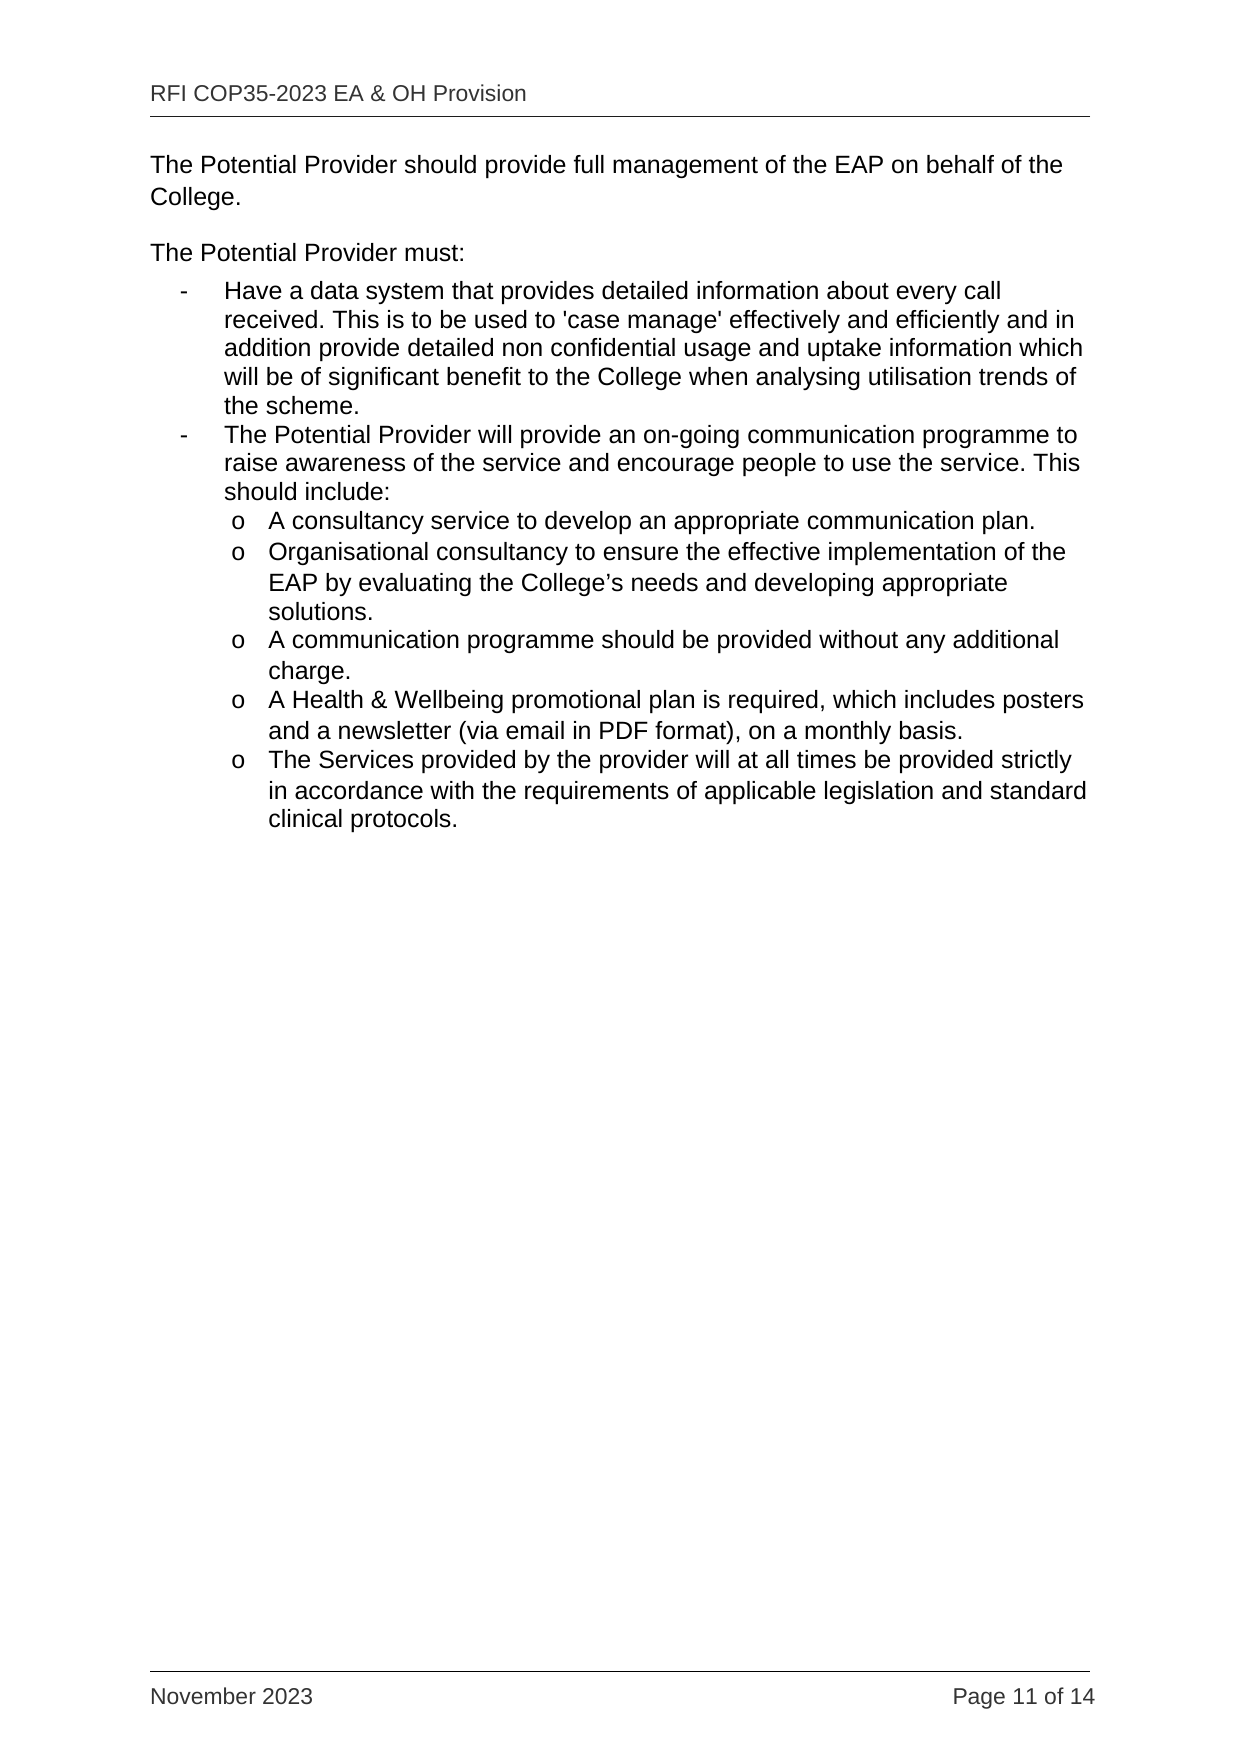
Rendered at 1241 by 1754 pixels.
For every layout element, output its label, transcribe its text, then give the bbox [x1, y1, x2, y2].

subtitle Organisational consultancy to ensure the effective implementation of the EAP by evaluating the College’s needs and developing appropriate solutions. [231, 537, 1090, 625]
subtitle The Potential Provider should provide full management of the EAP on behalf of the College. [150, 150, 1090, 210]
subtitle A Health & Wellbeing promotional plan is required, which includes posters and a newsletter (via email in PDF format), on a monthly basis. [231, 685, 1090, 745]
subtitle Have a data system that provides detailed information about every call received. This is to be used to 'case manage' effectively and efficiently and in addition provide detailed non confidential usage and uptake information which will be of significant benefit to the College when analysing utilisation trends of the scheme. [179, 276, 1090, 420]
subtitle The Potential Provider will provide an on-going communication programme to raise awareness of the service and encourage people to use the service. This should include: [179, 420, 1090, 506]
subtitle A consultancy service to develop an appropriate communication plan. [231, 506, 1090, 537]
subtitle A communication programme should be provided without any additional charge. [231, 625, 1090, 685]
subtitle The Services provided by the provider will at all times be provided strictly in accordance with the requirements of applicable legislation and standard clinical protocols. [231, 745, 1090, 833]
subtitle The Potential Provider must: [150, 238, 1090, 267]
